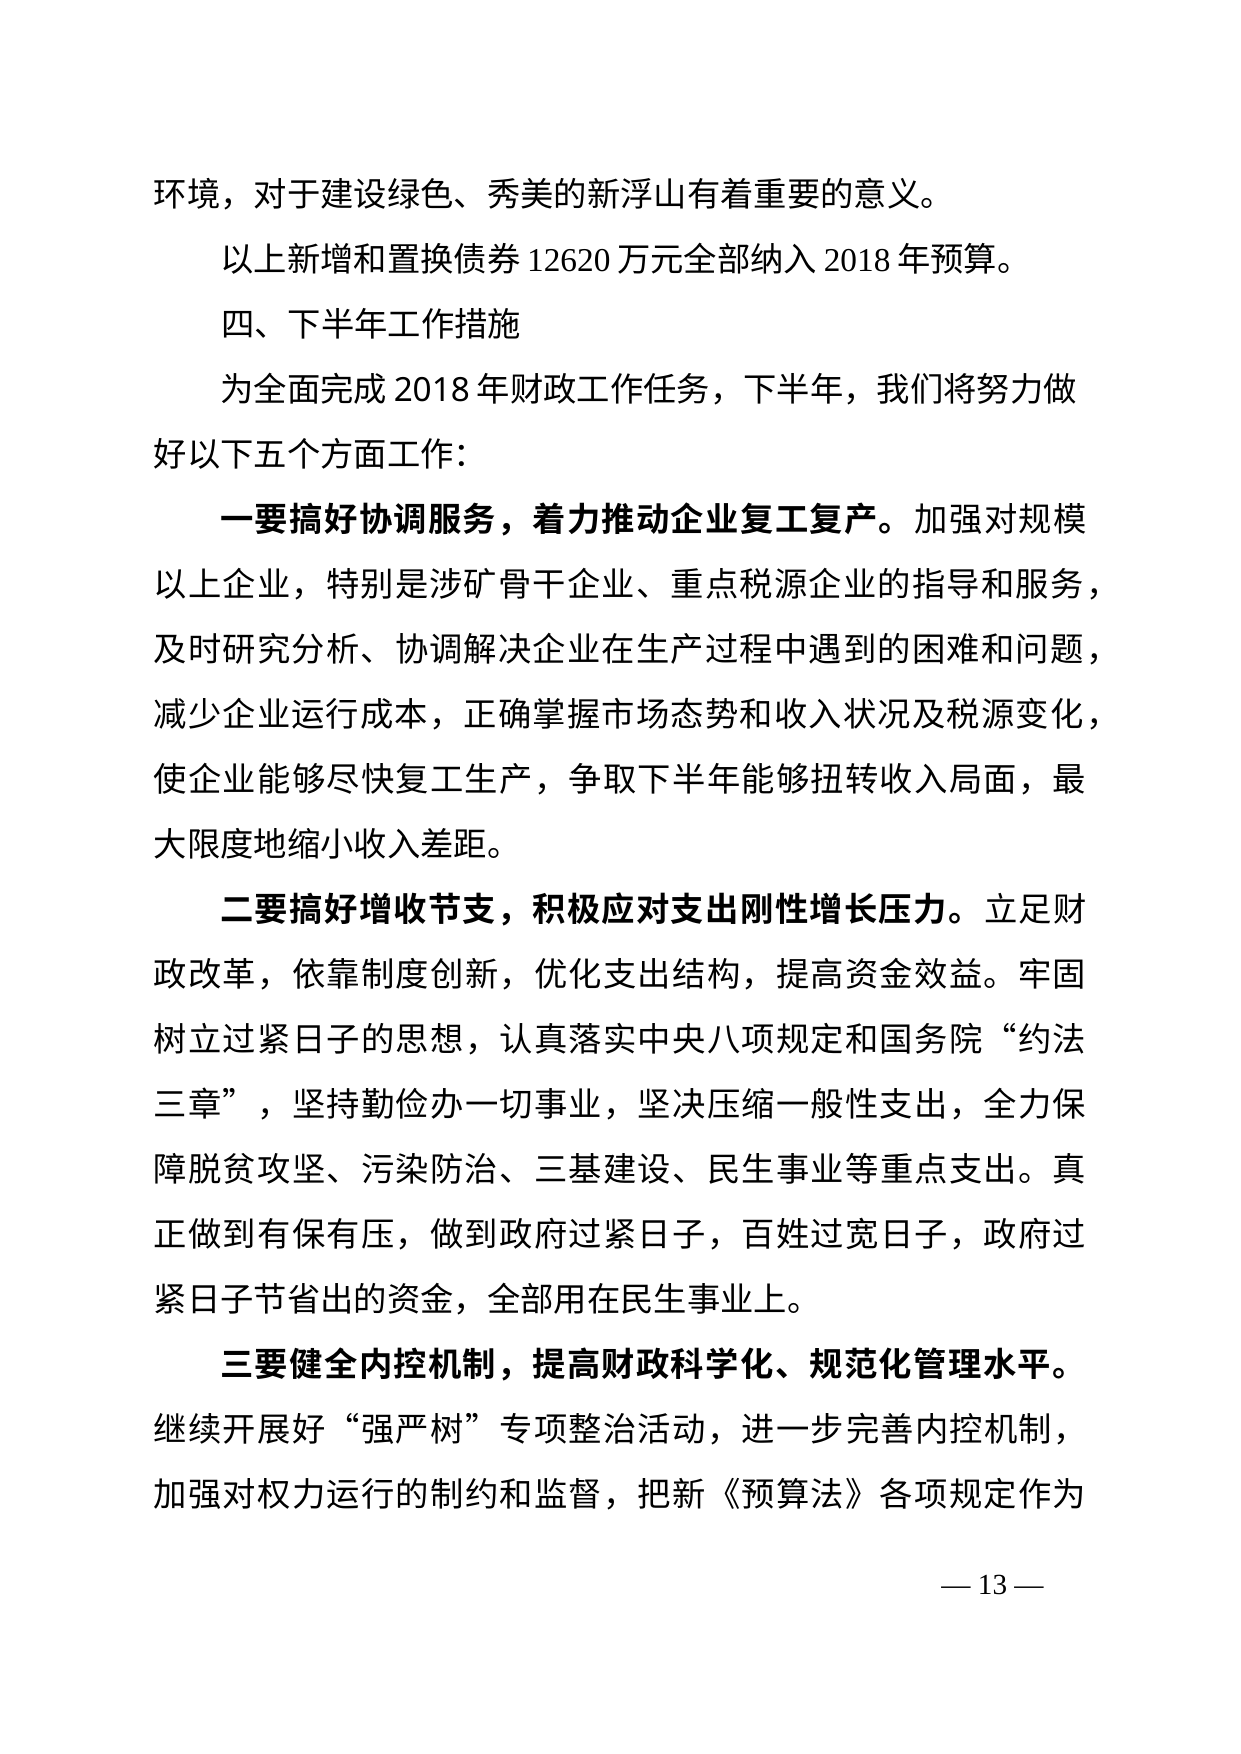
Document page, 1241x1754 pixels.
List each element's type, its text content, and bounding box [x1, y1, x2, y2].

text 为全面完成2018年财政工作任务，下半年，我们将努力做好以下五个方面工作： [153, 355, 1087, 485]
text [153, 160, 1087, 225]
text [153, 1330, 1087, 1525]
text 以上新增和置换债券12620万元全部纳入2018年预算。 [153, 225, 1087, 290]
text 四、下半年工作措施 [153, 290, 1087, 355]
text 二要搞好增收节支，积极应对支出刚性增长压力。立足财政改革，依靠制度创新，优化支出结构，提高资金效益。牢固树立过紧日子的思想，认真落实中央八项规定和国务院“约法三章”，坚持勤俭办一切事业，坚决压缩一般性支出，全力保障脱贫攻坚、污染防治、三基建设、民生事业等重点支出。真正做到有保有压，做到政府过紧日子，百姓过宽日子，政府过紧日子节省出的资金，全部用在民生事业上。 [153, 875, 1087, 1330]
text 一要搞好协调服务，着力推动企业复工复产。加强对规模以上企业，特别是涉矿骨干企业、重点税源企业的指导和服务，及时研究分析、协调解决企业在生产过程中遇到的困难和问题，减少企业运行成本，正确掌握市场态势和收入状况及税源变化，使企业能够尽快复工生产，争取下半年能够扭转收入局面，最大限度地缩小收入差距。 [153, 485, 1087, 875]
